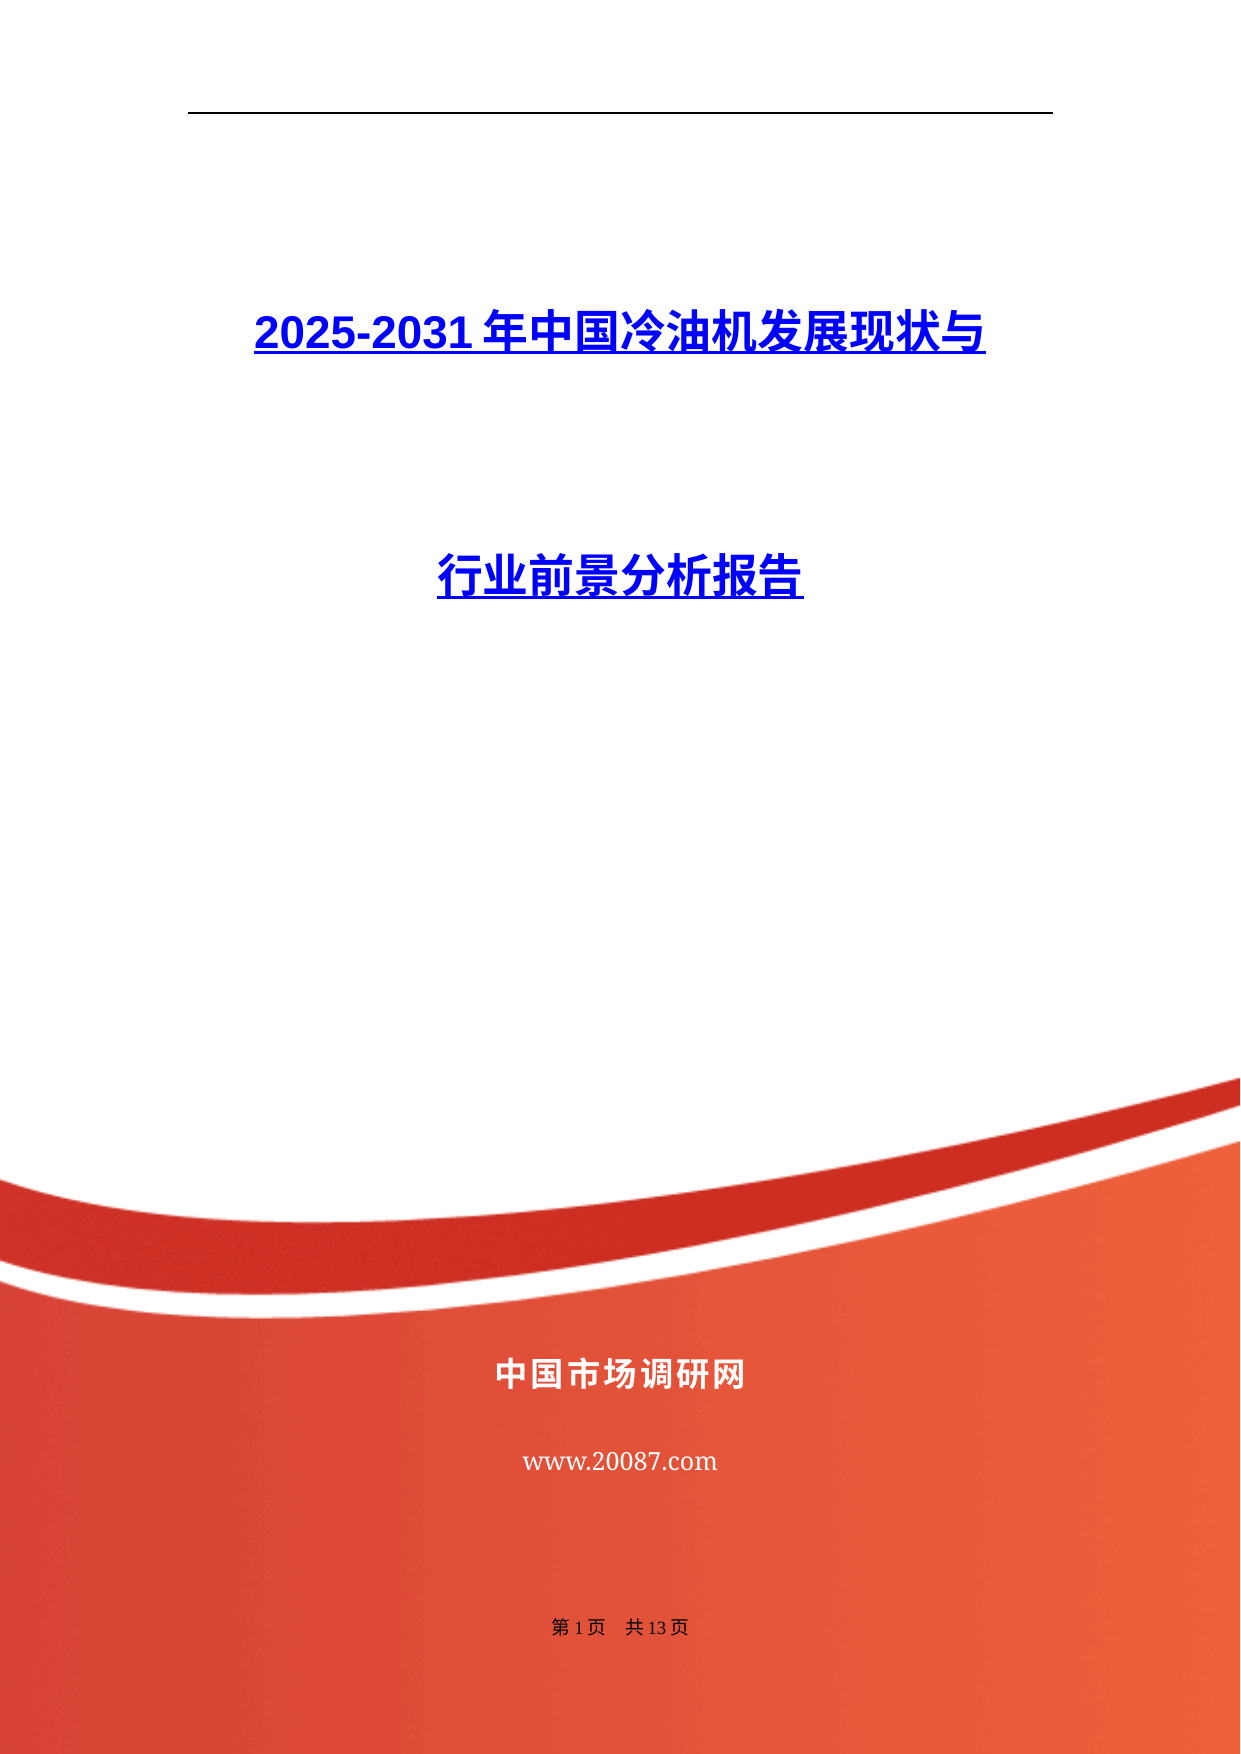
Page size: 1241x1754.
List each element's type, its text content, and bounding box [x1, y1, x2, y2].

text www.20087.com [187, 1428, 1053, 1493]
picture [0, 1006, 1241, 1754]
table_header 2025-2031年中国冷油机发展现状与行业前景分析报告 [188, 207, 1053, 773]
subtitle 中国市场调研网 [187, 1339, 1053, 1404]
